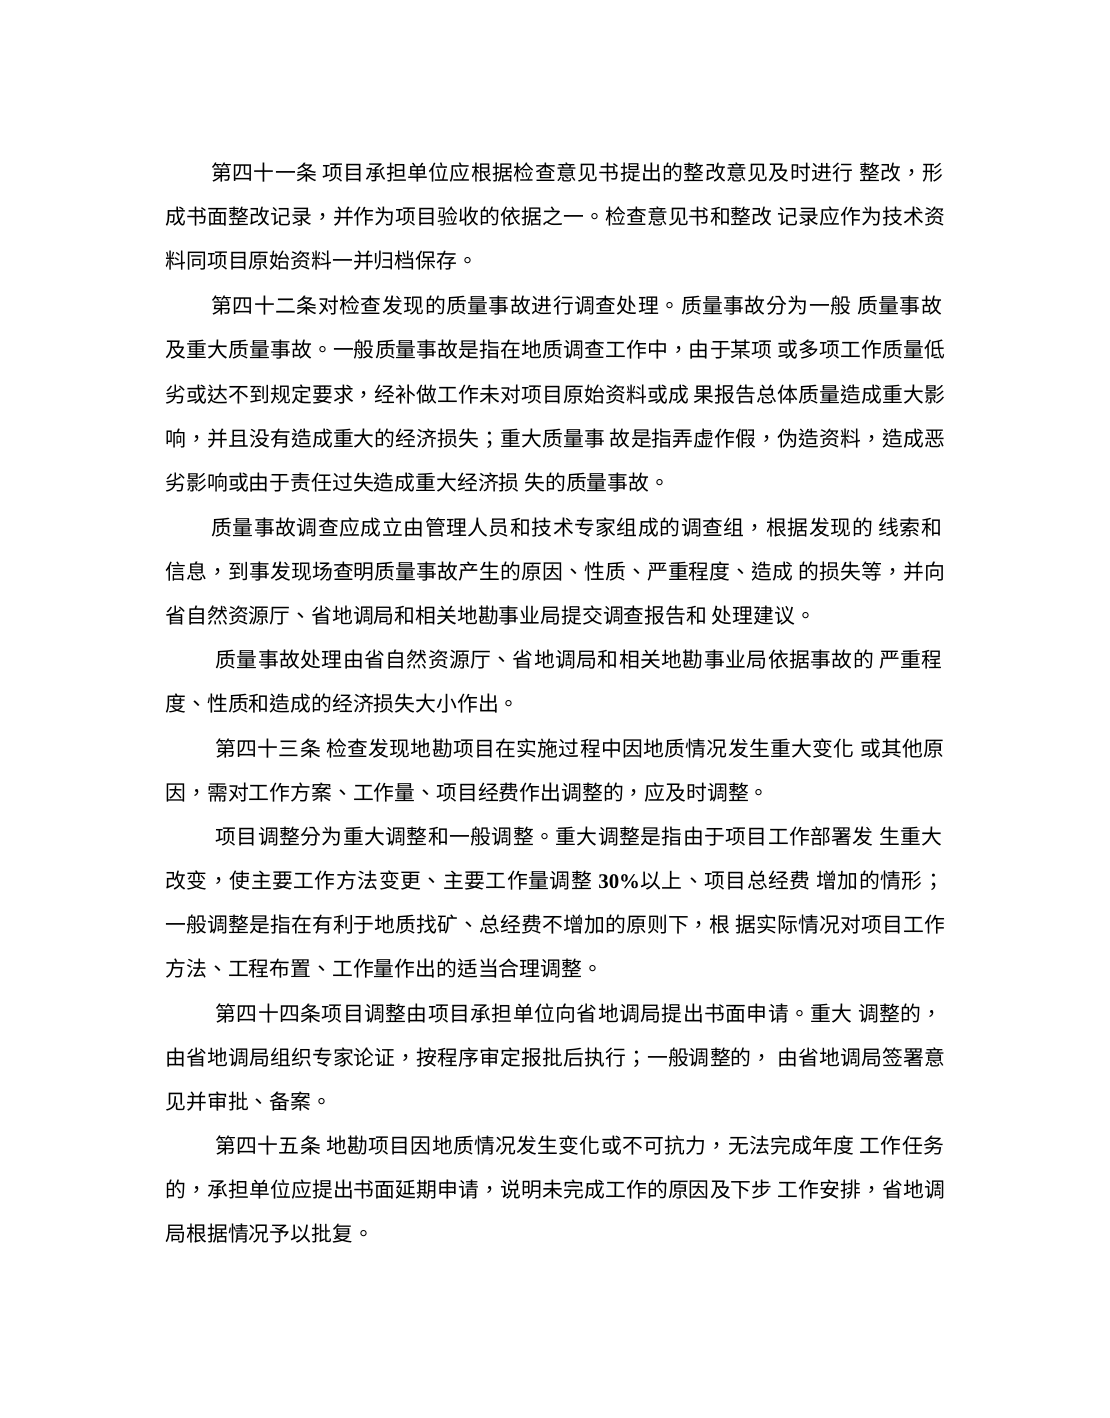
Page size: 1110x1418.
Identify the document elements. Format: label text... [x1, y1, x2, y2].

text 第四十三条 检查发现地勘项目在实施过程中因地质情况发生重大变化 或其他原因，需对工作方案、工作量、项目经费作出调整的，应及时调整。 [165, 721, 945, 809]
text 质量事故处理由省自然资源厅、省地调局和相关地勘事业局依据事故的 严重程度、性质和造成的经济损失大小作出。 [165, 633, 945, 721]
text 第四十一条 项目承担单位应根据检查意见书提出的整改意见及时进行 整改，形成书面整改记录，并作为项目验收的依据之一。检查意见书和整改 记录应作为技术资料同项目原始资料一并归档保存。 [165, 145, 945, 278]
text 项目调整分为重大调整和一般调整。重大调整是指由于项目工作部署发 生重大改变，使主要工作方法变更、主要工作量调整30%以上、项目总经费 增加的情形；一般调整是指在有利于地质找矿、总经费不增加的原则下，根 据实际情况对项目工作方法、工程布置、工作量作出的适当合理调整。 [165, 809, 945, 986]
text 第四十五条 地勘项目因地质情况发生变化或不可抗力，无法完成年度 工作任务的，承担单位应提出书面延期申请，说明未完成工作的原因及下步 工作安排，省地调局根据情况予以批复。 [165, 1118, 945, 1251]
text 第四十二条对检查发现的质量事故进行调查处理。质量事故分为一般 质量事故及重大质量事故。一般质量事故是指在地质调查工作中，由于某项 或多项工作质量低劣或达不到规定要求，经补做工作未对项目原始资料或成 果报告总体质量造成重大影响，并且没有造成重大的经济损失；重大质量事 故是指弄虚作假，伪造资料，造成恶劣影响或由于责任过失造成重大经济损 失的质量事故。 [165, 278, 945, 500]
text 第四十四条项目调整由项目承担单位向省地调局提出书面申请。重大 调整的，由省地调局组织专家论证，按程序审定报批后执行；一般调整的， 由省地调局签署意见并审批、备案。 [165, 986, 945, 1118]
text 质量事故调查应成立由管理人员和技术专家组成的调查组，根据发现的 线索和信息，到事发现场查明质量事故产生的原因、性质、严重程度、造成 的损失等，并向省自然资源厅、省地调局和相关地勘事业局提交调查报告和 处理建议。 [165, 500, 945, 633]
